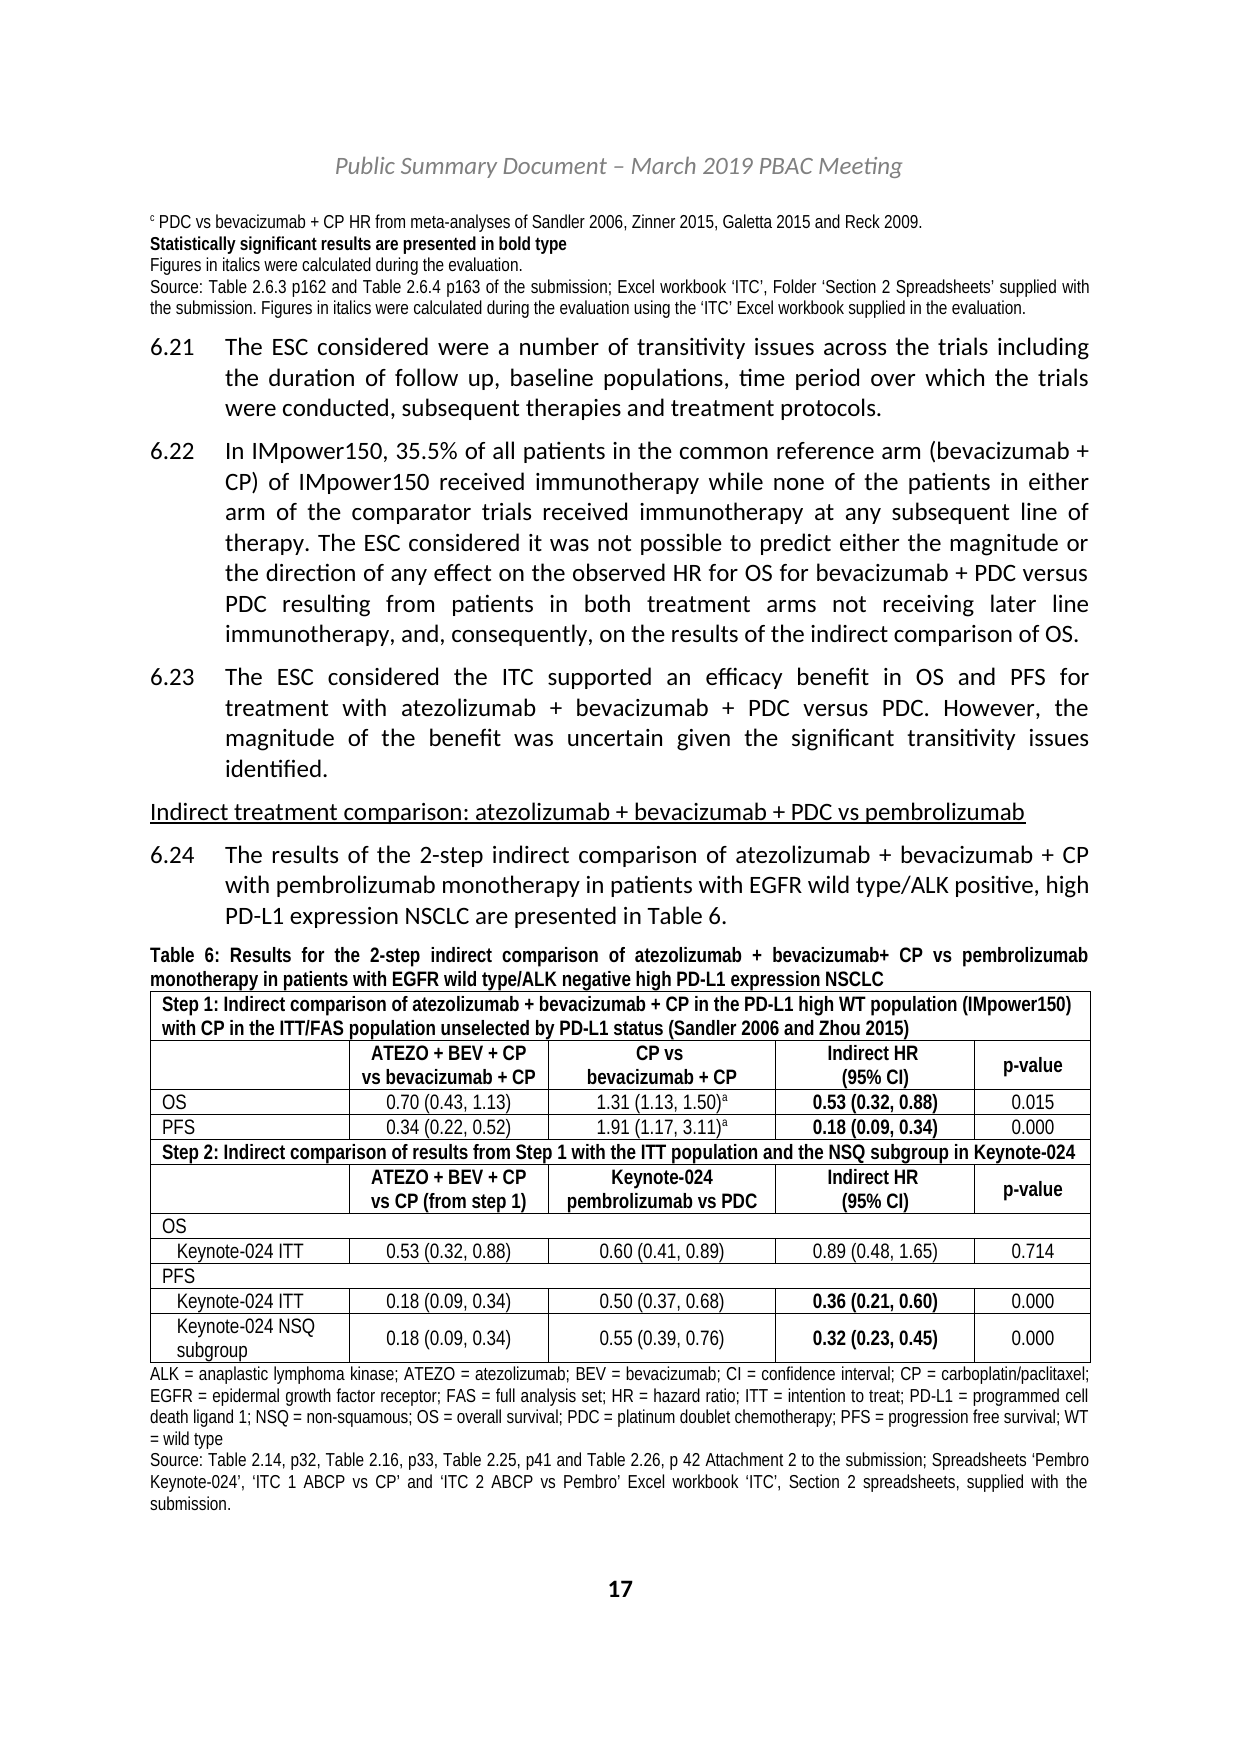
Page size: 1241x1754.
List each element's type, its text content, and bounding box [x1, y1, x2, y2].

table_cell Indirect HR (95% CI) [776, 1165, 974, 1213]
table_cell Keynote-024 NSQ subgroup [151, 1314, 349, 1362]
table_cell Keynote-024 ITT [151, 1239, 349, 1263]
table_cell Step 2: Indirect comparison of results from Step 1 with the ITT population and the NSQ subgroup in Keynote-024 [151, 1140, 1090, 1164]
table_cell ATEZO + BEV + CP vs bevacizumab + CP [350, 1041, 548, 1089]
table_cell 0.000 [975, 1314, 1090, 1362]
text Source: Table 2.6.3 p162 and Table 2.6.4 p163 of the submission; Excel workbook ‘ITC’, Folder ‘Section 2 Spreadsheets’ supplied with the submission. Figures in italics were calculated during the evaluation using the ‘ITC’ Excel workbook supplied in the evaluation. [150, 276, 1090, 319]
list In IMpower150, 35.5% of all patients in the common reference arm (bevacizumab + CP) of IMpower150 received immunotherapy while none of the patients in either arm of the comparator trials received immunotherapy at any subsequent line of therapy. The ESC considered it was not possible to predict either the magnitude or the direction of any effect on the observed HR for OS for bevacizumab + PDC versus PDC resulting from patients in both treatment arms not receiving later line immunotherapy, and, consequently, on the results of the indirect comparison of OS. [150, 435, 1090, 649]
table_cell 1.91 (1.17, 3.11)a [549, 1115, 775, 1139]
table_cell Keynote-024 ITT [151, 1289, 349, 1313]
table_cell 0.015 [975, 1090, 1090, 1114]
table_header Step 1: Indirect comparison of atezolizumab + bevacizumab + CP in the PD-L1 high WT population (IMpower150) with CP in the ITT/FAS population unselected by PD-L1 status (Sandler 2006 and Zhou 2015) [151, 992, 1090, 1040]
table_cell PFS [151, 1115, 349, 1139]
text Indirect treatment comparison: atezolizumab + bevacizumab + PDC vs pembrolizumab [150, 796, 1090, 827]
table_cell ATEZO + BEV + CP vs CP (from step 1) [350, 1165, 548, 1213]
text Table 6: Results for the 2-step indirect comparison of atezolizumab + bevacizumab+ CP vs pembrolizumab monotherapy in patients with EGFR wild type/ALK negative high PD-L1 expression NSCLC [150, 943, 1090, 991]
text Figures in italics were calculated during the evaluation. [150, 254, 1090, 276]
table_cell [151, 1165, 349, 1213]
table_cell 0.18 (0.09, 0.34) [350, 1289, 548, 1313]
table_cell 0.000 [975, 1289, 1090, 1313]
table_cell Indirect HR (95% CI) [776, 1041, 974, 1089]
list The ESC considered were a number of transitivity issues across the trials including the duration of follow up, baseline populations, time period over which the trials were conducted, subsequent therapies and treatment protocols. [150, 331, 1090, 423]
table_cell 0.32 (0.23, 0.45) [776, 1314, 974, 1362]
table_cell 0.34 (0.22, 0.52) [350, 1115, 548, 1139]
table_cell Keynote-024 pembrolizumab vs PDC [549, 1165, 775, 1213]
text Source: Table 2.14, p32, Table 2.16, p33, Table 2.25, p41 and Table 2.26, p 42 Attachment 2 to the submission; Spreadsheets ‘Pembro Keynote-024’, ‘ITC 1 ABCP vs CP’ and ‘ITC 2 ABCP vs Pembro’ Excel workbook ‘ITC’, Section 2 spreadsheets, supplied with the submission. [150, 1449, 1090, 1514]
list The ESC considered the ITC supported an efficacy benefit in OS and PFS for treatment with atezolizumab + bevacizumab + PDC versus PDC. However, the magnitude of the benefit was uncertain given the significant transitivity issues identified. [150, 662, 1090, 784]
table_cell [151, 1041, 349, 1089]
table_cell OS [151, 1090, 349, 1114]
table_cell 0.53 (0.32, 0.88) [776, 1090, 974, 1114]
text ALK = anaplastic lymphoma kinase; ATEZO = atezolizumab; BEV = bevacizumab; CI = confidence interval; CP = carboplatin/paclitaxel; EGFR = epidermal growth factor receptor; FAS = full analysis set; HR = hazard ratio; ITT = intention to treat; PD-L1 = programmed cell death ligand 1; NSQ = non-squamous; OS = overall survival; PDC = platinum doublet chemotherapy; PFS = progression free survival; WT = wild type [150, 1363, 1090, 1449]
table_cell 0.50 (0.37, 0.68) [549, 1289, 775, 1313]
table_cell CP vs bevacizumab + CP [549, 1041, 775, 1089]
table_cell 0.18 (0.09, 0.34) [350, 1314, 548, 1362]
text c PDC vs bevacizumab + CP HR from meta-analyses of Sandler 2006, Zinner 2015, Galetta 2015 and Reck 2009. [150, 211, 1090, 233]
table_cell 0.60 (0.41, 0.89) [549, 1239, 775, 1263]
table_cell PFS [151, 1264, 1090, 1288]
table_cell 0.53 (0.32, 0.88) [350, 1239, 548, 1263]
table_cell p-value [975, 1165, 1090, 1213]
table_cell 0.55 (0.39, 0.76) [549, 1314, 775, 1362]
list The results of the 2-step indirect comparison of atezolizumab + bevacizumab + CP with pembrolizumab monotherapy in patients with EGFR wild type/ALK positive, high PD-L1 expression NSCLC are presented in Table 6. [150, 839, 1090, 931]
table_cell OS [151, 1214, 1090, 1238]
table_cell 0.36 (0.21, 0.60) [776, 1289, 974, 1313]
text Statistically significant results are presented in bold type [150, 233, 1090, 254]
table_cell 0.000 [975, 1115, 1090, 1139]
table_cell 0.89 (0.48, 1.65) [776, 1239, 974, 1263]
table_cell 0.714 [975, 1239, 1090, 1263]
table_cell p-value [975, 1041, 1090, 1089]
table_cell 0.18 (0.09, 0.34) [776, 1115, 974, 1139]
table_cell 0.70 (0.43, 1.13) [350, 1090, 548, 1114]
table_cell 1.31 (1.13, 1.50)a [549, 1090, 775, 1114]
